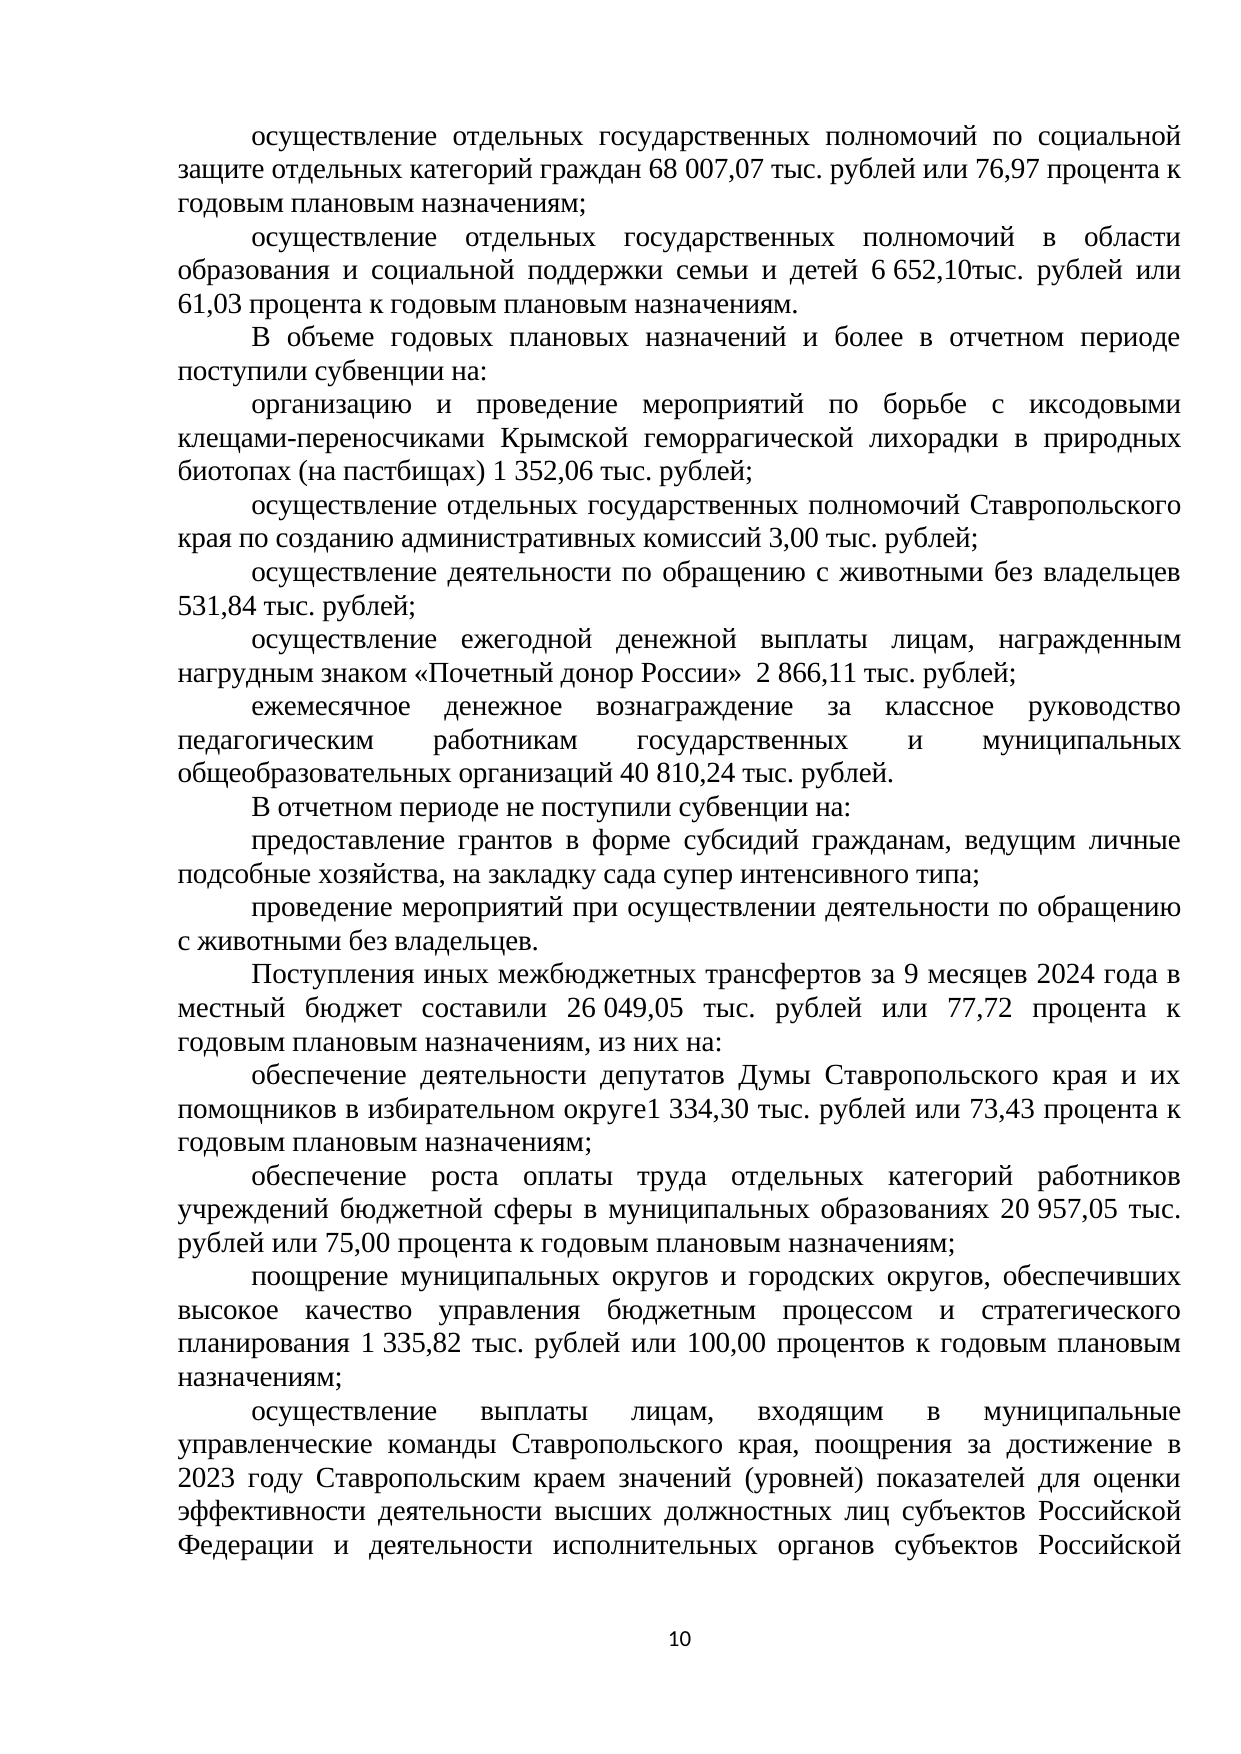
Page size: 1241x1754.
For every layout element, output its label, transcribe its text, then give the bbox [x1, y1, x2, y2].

text организацию и проведение мероприятий по борьбе с иксодовыми клещами-переносчиками Крымской геморрагической лихорадки в природных биотопах (на пастбищах) 1 352,06 тыс. рублей; [177, 386, 1181, 487]
text Поступления иных межбюджетных трансфертов за 9 месяцев 2024 года в местный бюджет составили 26 049,05 тыс. рублей или 77,72 процента к годовым плановым назначениям, из них на: [177, 957, 1181, 1057]
text В отчетном периоде не поступили субвенции на: [177, 789, 1181, 822]
text осуществление отдельных государственных полномочий по социальной защите отдельных категорий граждан 68 007,07 тыс. рублей или 76,97 процента к годовым плановым назначениям; [177, 118, 1181, 219]
text предоставление грантов в форме субсидий гражданам, ведущим личные подсобные хозяйства, на закладку сада супер интенсивного типа; [177, 822, 1181, 889]
text осуществление ежегодной денежной выплаты лицам, награжденным нагрудным знаком «Почетный донор России» 2 866,11 тыс. рублей; [177, 621, 1181, 688]
text проведение мероприятий при осуществлении деятельности по обращению с животными без владельцев. [177, 889, 1181, 957]
text поощрение муниципальных округов и городских округов, обеспечивших высокое качество управления бюджетным процессом и стратегического планирования 1 335,82 тыс. рублей или 100,00 процентов к годовым плановым назначениям; [177, 1258, 1181, 1393]
text В объеме годовых плановых назначений и более в отчетном периоде поступили субвенции на: [177, 319, 1181, 386]
text осуществление деятельности по обращению с животными без владельцев 531,84 тыс. рублей; [177, 554, 1181, 621]
text обеспечение деятельности депутатов Думы Ставропольского края и их помощников в избирательном округе1 334,30 тыс. рублей или 73,43 процента к годовым плановым назначениям; [177, 1057, 1181, 1158]
text осуществление отдельных государственных полномочий в области образования и социальной поддержки семьи и детей 6 652,10тыс. рублей или 61,03 процента к годовым плановым назначениям. [177, 219, 1181, 319]
text обеспечение роста оплаты труда отдельных категорий работников учреждений бюджетной сферы в муниципальных образованиях 20 957,05 тыс. рублей или 75,00 процента к годовым плановым назначениям; [177, 1158, 1181, 1258]
text ежемесячное денежное вознаграждение за классное руководство педагогическим работникам государственных и муниципальных общеобразовательных организаций 40 810,24 тыс. рублей. [177, 688, 1181, 789]
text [177, 1393, 1181, 1560]
text осуществление отдельных государственных полномочий Ставропольского края по созданию административных комиссий 3,00 тыс. рублей; [177, 487, 1181, 554]
